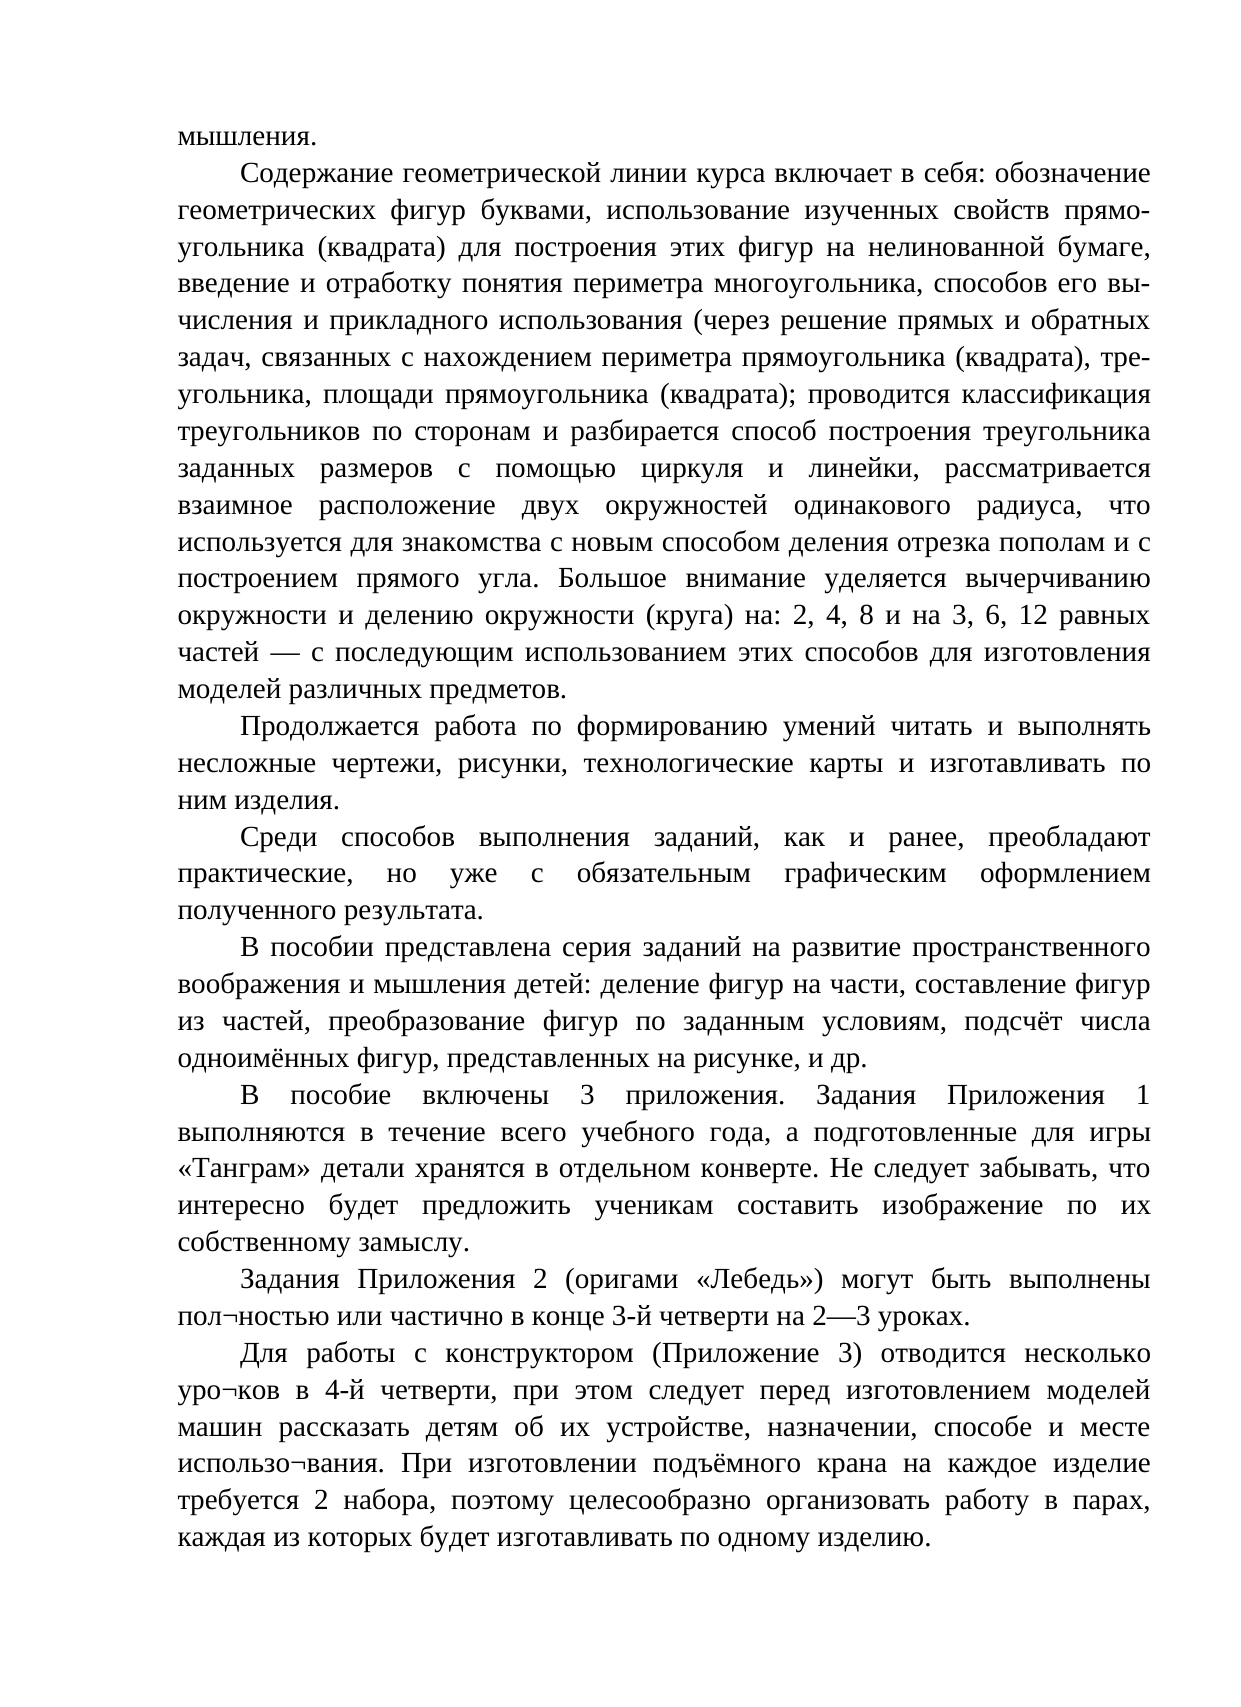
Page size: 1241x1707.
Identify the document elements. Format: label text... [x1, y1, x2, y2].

text Задания Приложения 2 (оригами «Лебедь») могут быть выполнены пол¬ностью или частично в конце 3-й четверти на 2—3 уроках. [177, 1261, 1152, 1332]
text В пособии представлена серия заданий на развитие пространственного воображения и мышления детей: деление фигур на части, составление фигур из частей, преобразование фигур по заданным условиям, подсчёт числа одноимённых фигур, представленных на рисунке, и др. [177, 929, 1152, 1073]
text Продолжается работа по формированию умений читать и выполнять несложные чертежи, рисунки, технологические карты и изготавливать по ним изделия. [177, 708, 1152, 815]
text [177, 118, 1152, 152]
text В пособие включены 3 приложения. Задания Приложения 1 выполняются в течение всего учебного года, а подготовленные для игры «Танграм» детали хранятся в отдельном конверте. Не следует забывать, что интересно будет предложить ученикам составить изображение по их собственному замыслу. [177, 1077, 1152, 1258]
text Среди способов выполнения заданий, как и ранее, преобладают практические, но уже с обязательным графическим оформлением полученного результата. [177, 819, 1152, 926]
text Содержание геометрической линии курса включает в себя: обозначение геометрических фигур буквами, использование изученных свойств прямо-угольника (квадрата) для построения этих фигур на нелинованной бумаге, введение и отработку понятия периметра многоугольника, способов его вы-числения и прикладного использования (через решение прямых и обратных задач, связанных с нахождением периметра прямоугольника (квадрата), тре-угольника, площади прямоугольника (квадрата); проводится классификация треугольников по сторонам и разбирается способ построения треугольника заданных размеров с помощью циркуля и линейки, рассматривается взаимное расположение двух окружностей одинакового радиуса, что используется для знакомства с новым способом деления отрезка пополам и с построением прямого угла. Большое внимание уделяется вычерчиванию окружности и делению окружности (круга) на: 2, 4, 8 и на 3, 6, 12 равных частей — с последующим использованием этих способов для изготовления моделей различных предметов. [177, 155, 1152, 705]
text Для работы с конструктором (Приложение 3) отводится несколько уро¬ков в 4-й четверти, при этом следует перед изготовлением моделей машин рассказать детям об их устройстве, назначении, способе и месте использо¬вания. При изготовлении подъёмного крана на каждое изделие требуется 2 набора, поэтому целесообразно организовать работу в парах, каждая из которых будет изготавливать по одному изделию. [177, 1335, 1152, 1553]
